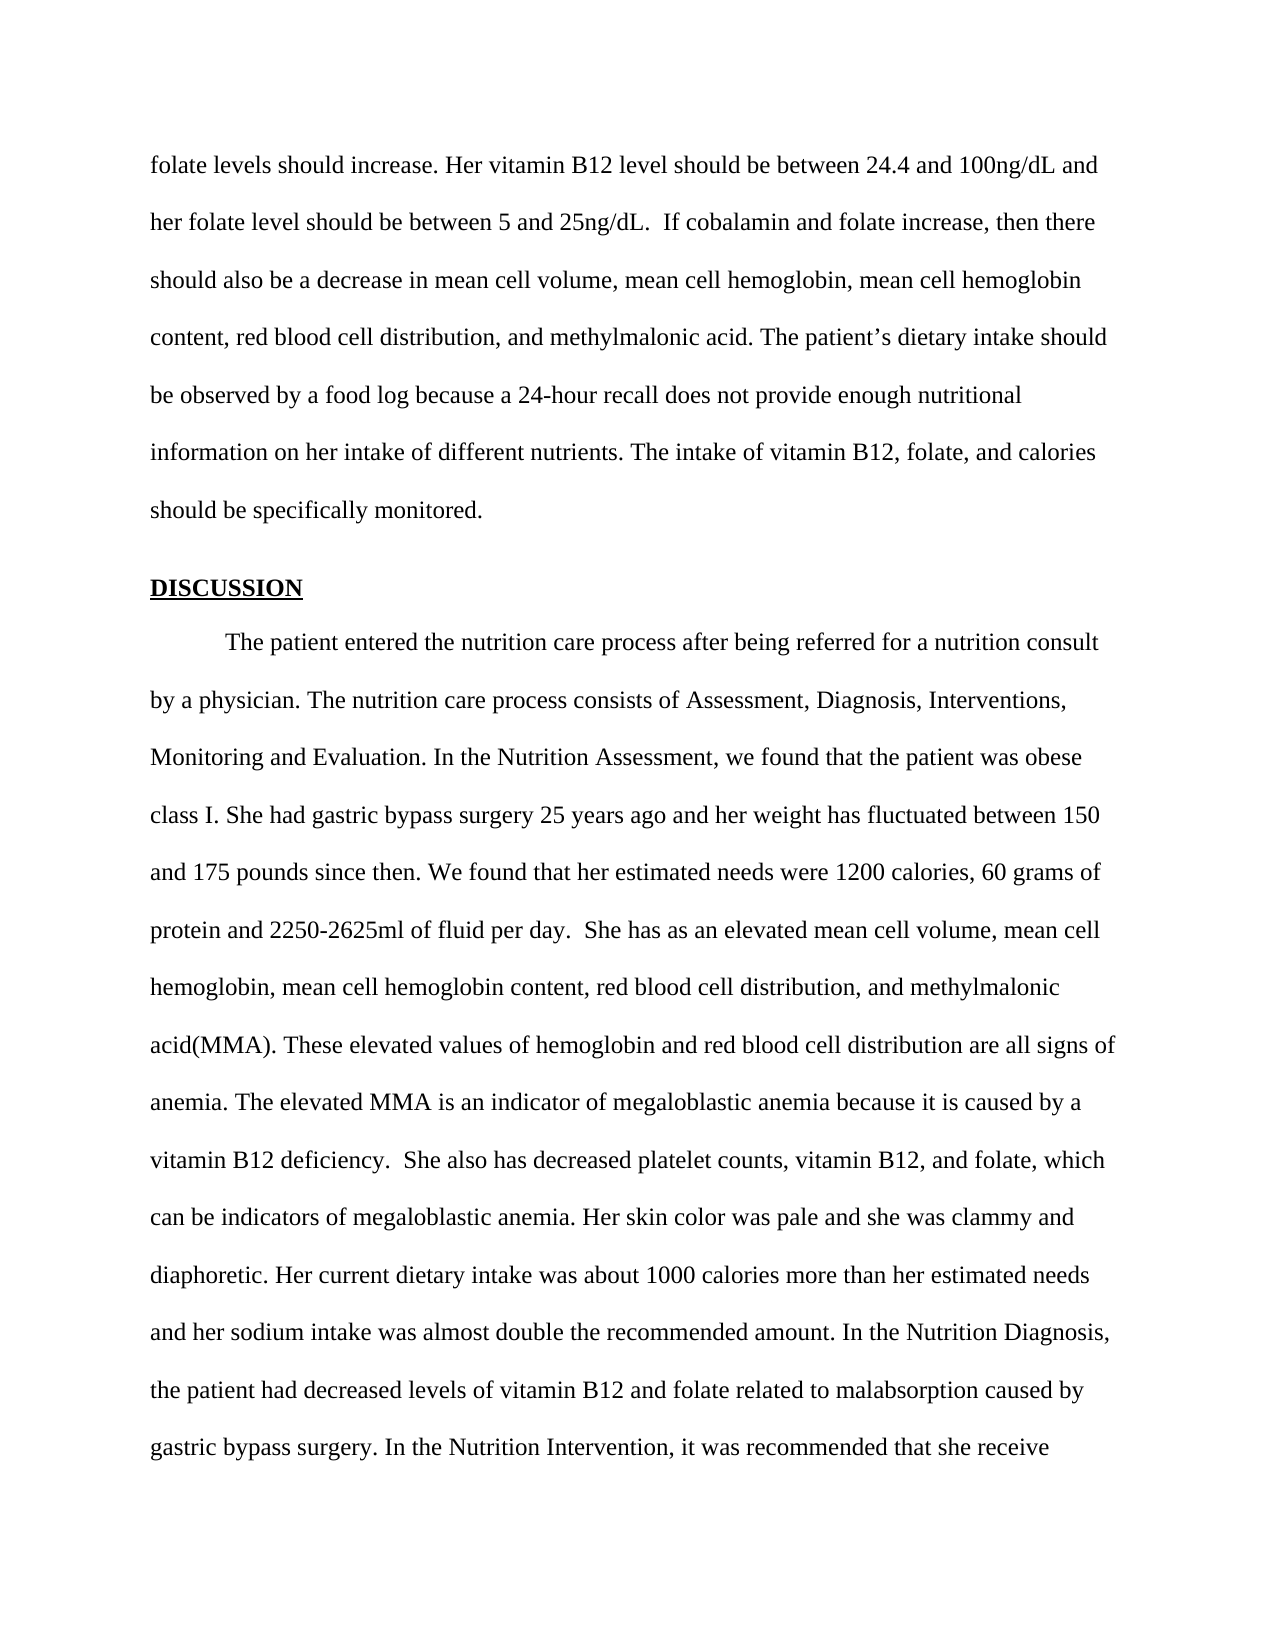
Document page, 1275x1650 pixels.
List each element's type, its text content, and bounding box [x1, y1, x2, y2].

text Discussion [150, 573, 1125, 602]
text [150, 150, 1125, 524]
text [150, 627, 1125, 1461]
